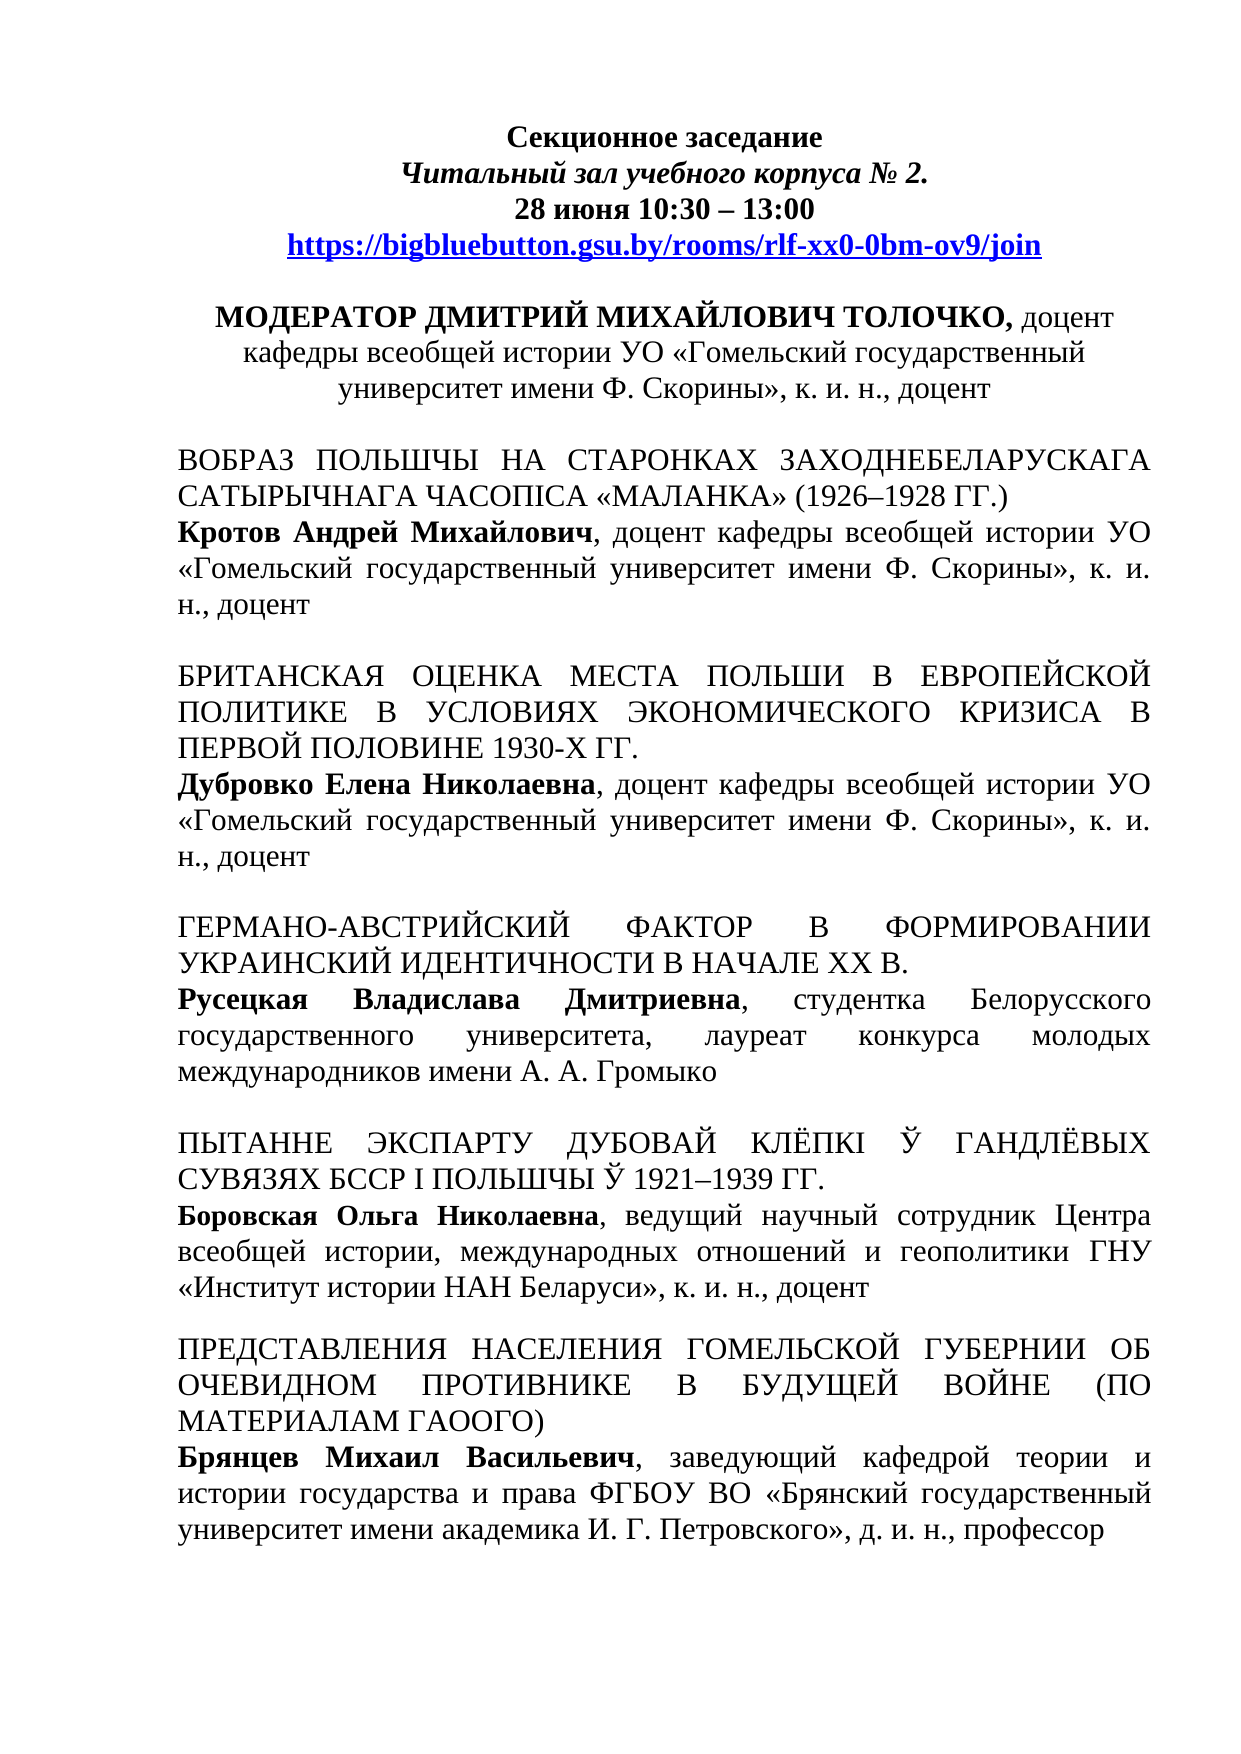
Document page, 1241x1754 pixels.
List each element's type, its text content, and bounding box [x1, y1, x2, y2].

text ГЕРМАНО-АВСТРИЙСКИЙ ФАКТОР В ФОРМИРОВАНИИ УКРАИНСКИЙ ИДЕНТИЧНОСТИ В НАЧАЛЕ ХХ В. [177, 909, 1152, 981]
text Русецкая Владислава Дмитриевна, студентка Белорусского государственного университета, лауреат конкурса молодых международников имени А. А. Громыко [177, 981, 1152, 1088]
text Брянцев Михаил Васильевич, заведующий кафедрой теории и истории государства и права ФГБОУ ВО «Брянский государственный университет имени академика И. Г. Петровского», д. и. н., профессор [177, 1438, 1152, 1546]
text Читальный зал учебного корпуса № 2. [177, 154, 1152, 190]
text БРИТАНСКАЯ ОЦЕНКА МЕСТА ПОЛЬШИ В ЕВРОПЕЙСКОЙ ПОЛИТИКЕ В УСЛОВИЯХ ЭКОНОМИЧЕСКОГО КРИЗИСА В ПЕРВОЙ ПОЛОВИНЕ 1930-Х ГГ. [177, 657, 1152, 765]
text МОДЕРАТОР ДМИТРИЙ МИХАЙЛОВИЧ ТОЛОЧКО, доцент кафедры всеобщей истории УО «Гомельский государственный университет имени Ф. Скорины», к. и. н., доцент [177, 298, 1152, 406]
text ПЫТАННЕ ЭКСПАРТУ ДУБОВАЙ КЛЁПКІ Ў ГАНДЛЁВЫХ СУВЯЗЯХ БССР І ПОЛЬШЧЫ Ў 1921–1939 ГГ. [177, 1124, 1152, 1196]
text Секционное заседание [177, 118, 1152, 154]
text ПРЕДСТАВЛЕНИЯ НАСЕЛЕНИЯ ГОМЕЛЬСКОЙ ГУБЕРНИИ ОБ ОЧЕВИДНОМ ПРОТИВНИКЕ В БУДУЩЕЙ ВОЙНЕ (ПО МАТЕРИАЛАМ ГАООГО) [177, 1330, 1152, 1438]
text Дубровко Елена Николаевна, доцент кафедры всеобщей истории УО «Гомельский государственный университет имени Ф. Скорины», к. и. н., доцент [177, 765, 1152, 873]
text ВОБРАЗ ПОЛЬШЧЫ НА СТАРОНКАХ ЗАХОДНЕБЕЛАРУСКАГА САТЫРЫЧНАГА ЧАСОПІСА «МАЛАНКА» (1926–1928 ГГ.) [177, 442, 1152, 513]
text https://bigbluebutton.gsu.by/rooms/rlf-xx0-0bm-ov9/join [177, 226, 1152, 262]
text Боровская Ольга Николаевна, ведущий научный сотрудник Центра всеобщей истории, международных отношений и геополитики ГНУ «Институт истории НАН Беларуси», к. и. н., доцент [177, 1196, 1152, 1304]
text 28 июня 10:30 – 13:00 [177, 190, 1152, 226]
text Кротов Андрей Михайлович, доцент кафедры всеобщей истории УО «Гомельский государственный университет имени Ф. Скорины», к. и. н., доцент [177, 513, 1152, 621]
